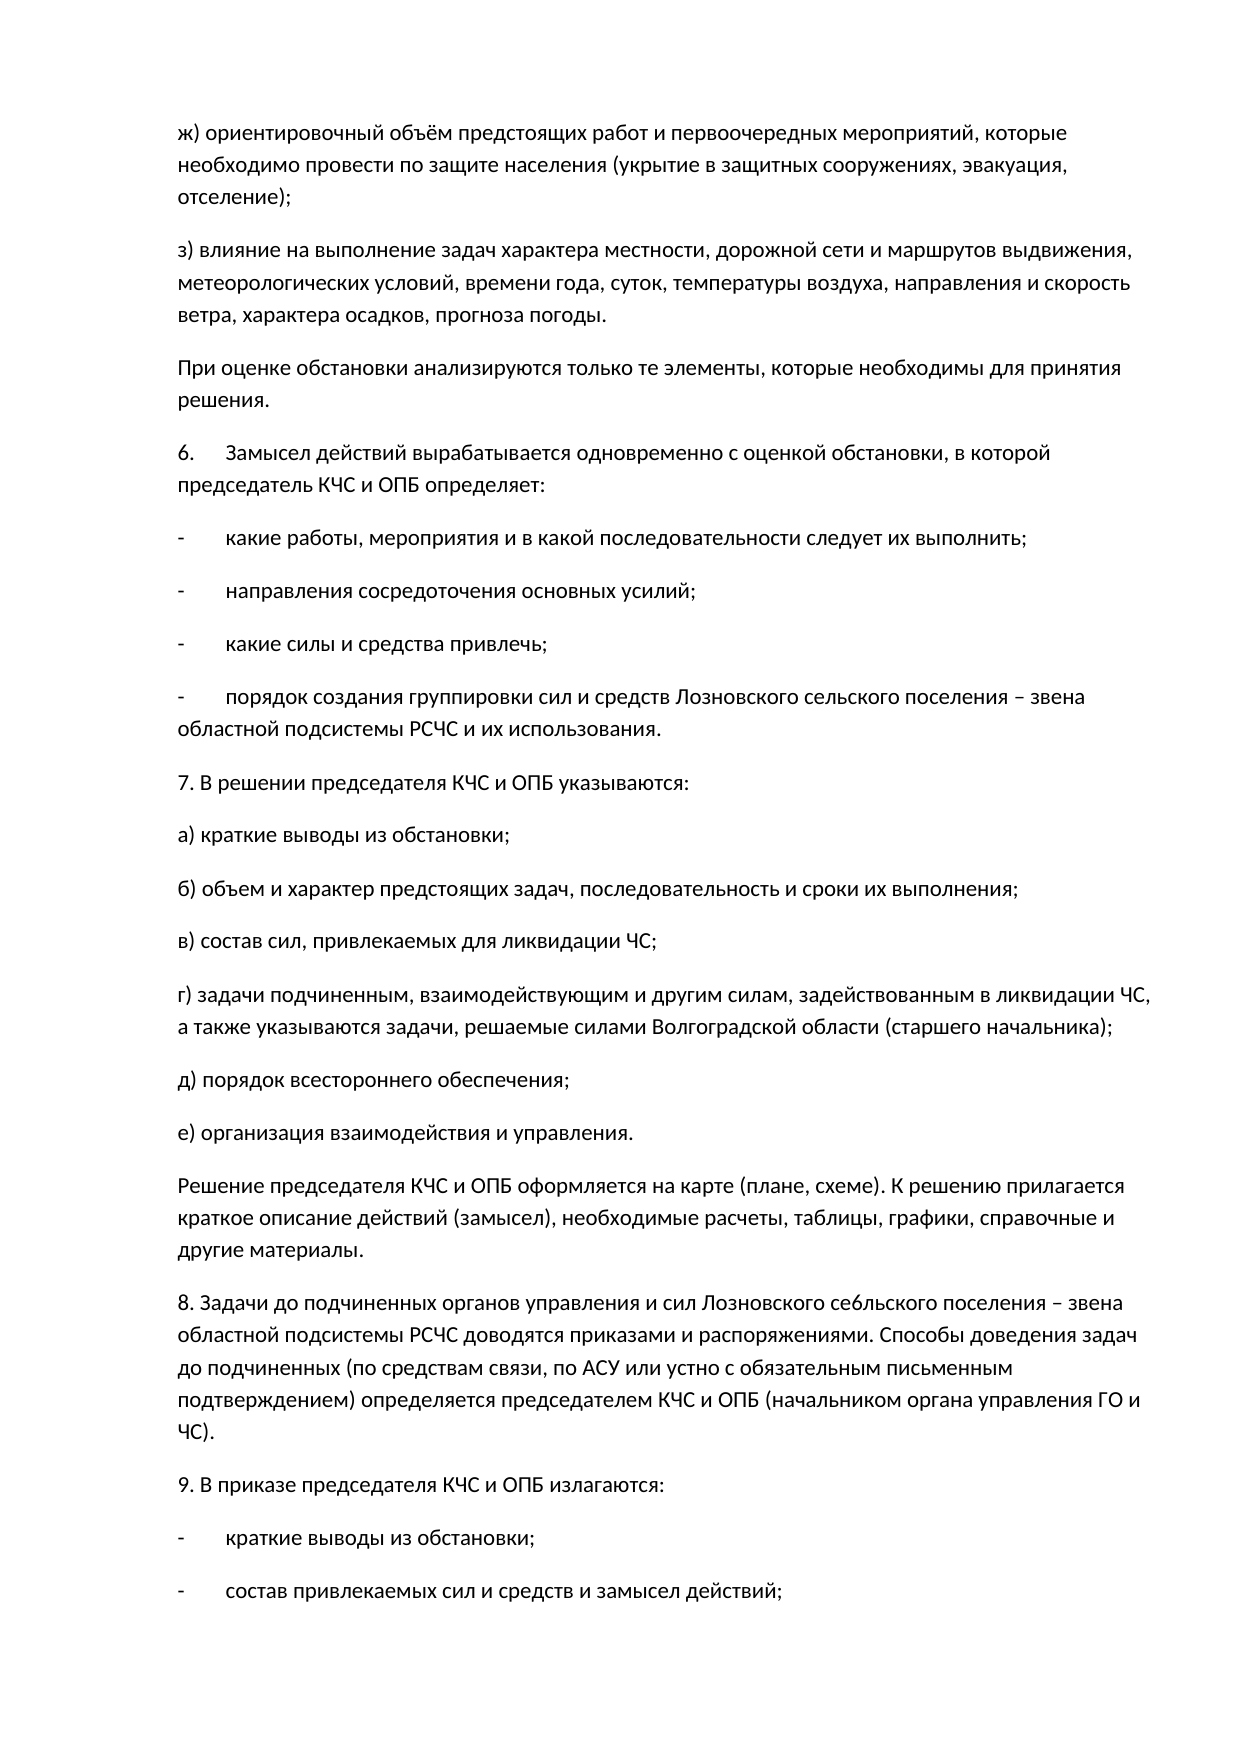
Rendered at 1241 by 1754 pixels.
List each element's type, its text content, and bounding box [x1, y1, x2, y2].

text - какие работы, мероприятия и в какой последовательности следует их выполнить; [177, 523, 1152, 551]
text - порядок создания группировки сил и средств Лозновского сельского поселения – звена областной подсистемы РСЧС и их использования. [177, 682, 1152, 743]
text а) краткие выводы из обстановки; [177, 821, 1152, 849]
text 6. Замысел действий вырабатывается одновременно с оценкой обстановки, в которой председатель КЧС и ОПБ определяет: [177, 438, 1152, 498]
text е) организация взаимодействия и управления. [177, 1118, 1152, 1146]
text 8. Задачи до подчиненных органов управления и сил Лозновского се6льского поселения – звена областной подсистемы РСЧС доводятся приказами и распоряжениями. Способы доведения задач до подчиненных (по средствам связи, по АСУ или устно с обязательным письменным подтверждением) определяется председателем КЧС и ОПБ (начальником органа управления ГО и ЧС). [177, 1288, 1152, 1445]
text ж) ориентировочный объём предстоящих работ и первоочередных мероприятий, которые необходимо провести по защите населения (укрытие в защитных сооружениях, эвакуация, отселение); [177, 118, 1152, 211]
text г) задачи подчиненным, взаимодействующим и другим силам, задействованным в ликвидации ЧС, а также указываются задачи, решаемые силами Волгоградской области (старшего начальника); [177, 980, 1152, 1040]
text - направления сосредоточения основных усилий; [177, 576, 1152, 604]
text б) объем и характер предстоящих задач, последовательность и сроки их выполнения; [177, 874, 1152, 902]
text з) влияние на выполнение задач характера местности, дорожной сети и маршрутов выдвижения, метеорологических условий, времени года, суток, температуры воздуха, направления и скорость ветра, характера осадков, прогноза погоды. [177, 236, 1152, 328]
text При оценке обстановки анализируются только те элементы, которые необходимы для принятия решения. [177, 353, 1152, 413]
text Решение председателя КЧС и ОПБ оформляется на карте (плане, схеме). К решению прилагается краткое описание действий (замысел), необходимые расчеты, таблицы, графики, справочные и другие материалы. [177, 1171, 1152, 1263]
text - краткие выводы из обстановки; [177, 1523, 1152, 1551]
text - какие силы и средства привлечь; [177, 629, 1152, 657]
text д) порядок всестороннего обеспечения; [177, 1065, 1152, 1093]
text в) состав сил, привлекаемых для ликвидации ЧС; [177, 927, 1152, 955]
text 7. В решении председателя КЧС и ОПБ указываются: [177, 768, 1152, 796]
text 9. В приказе председателя КЧС и ОПБ излагаются: [177, 1470, 1152, 1498]
text - состав привлекаемых сил и средств и замысел действий; [177, 1576, 1152, 1604]
